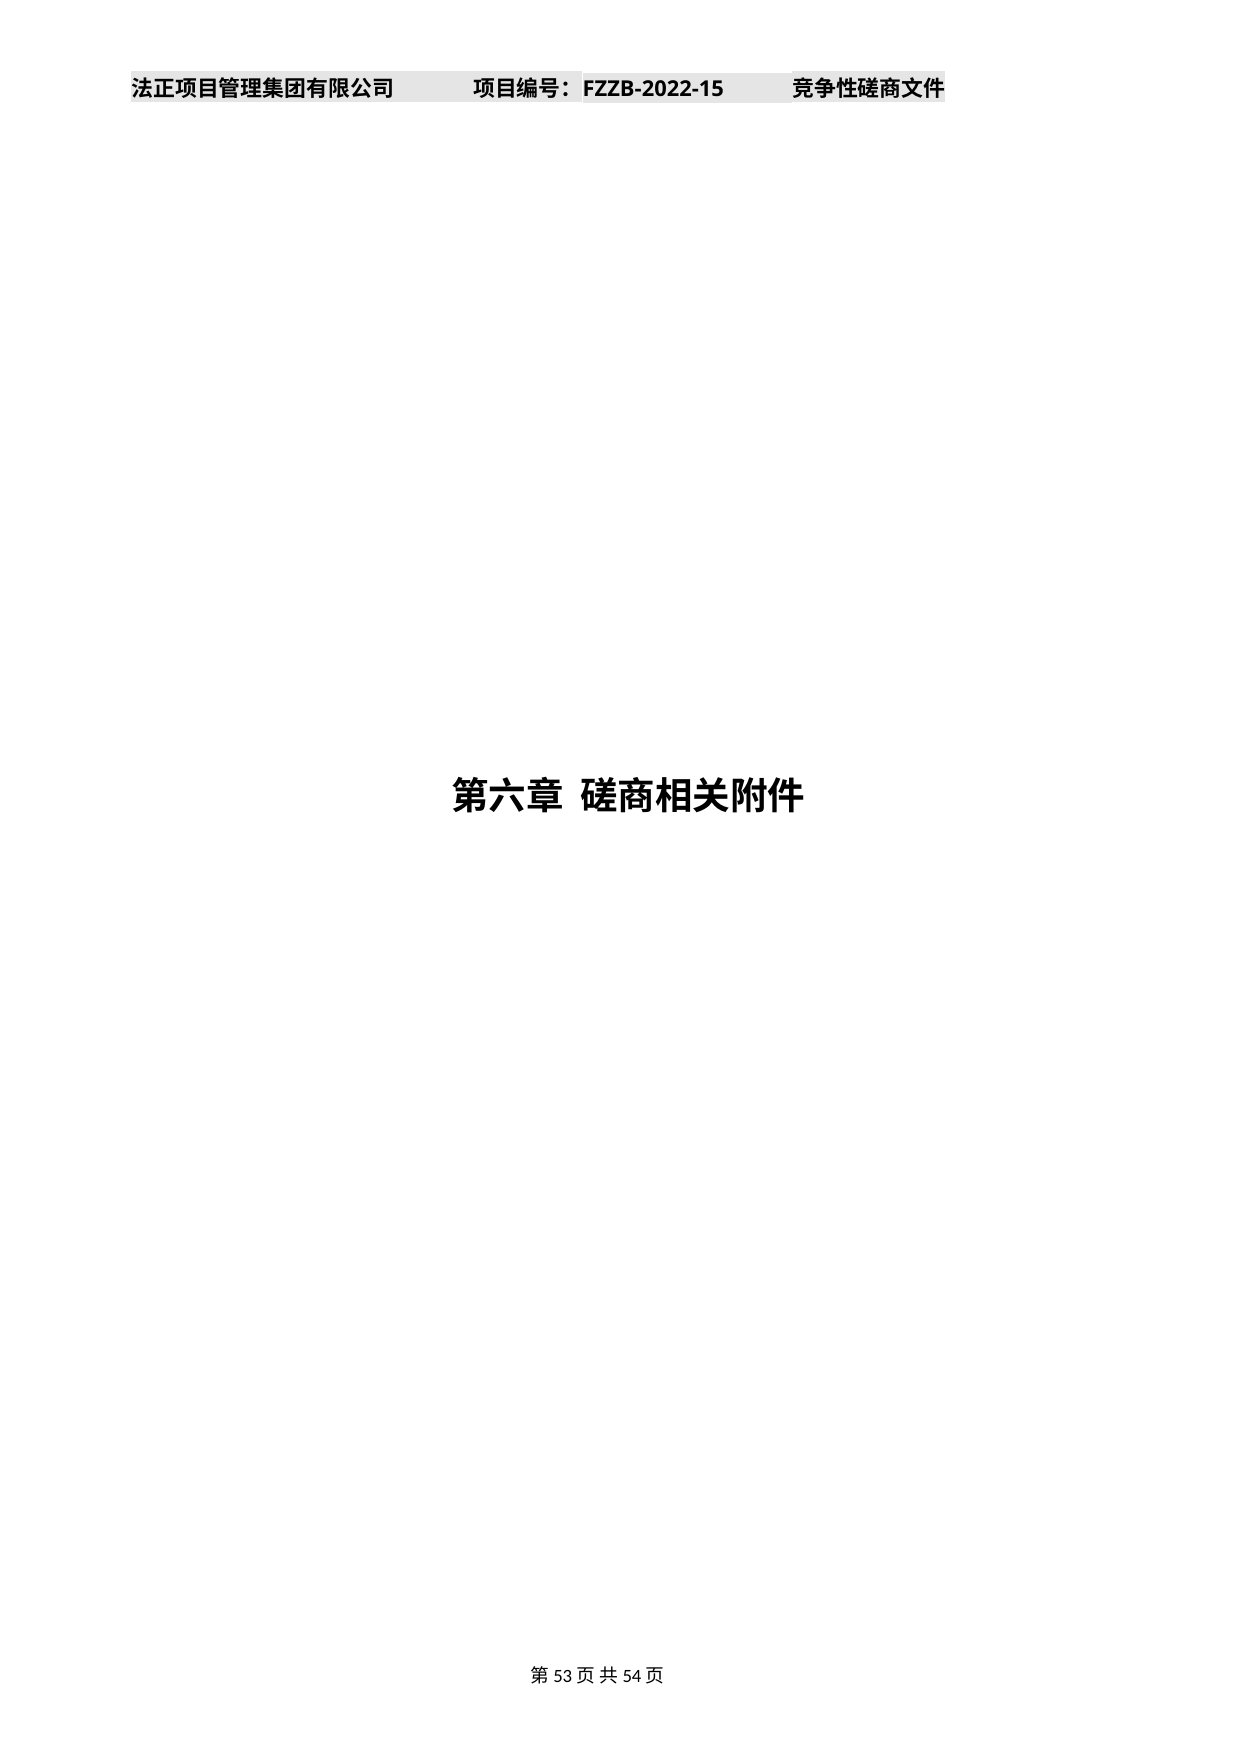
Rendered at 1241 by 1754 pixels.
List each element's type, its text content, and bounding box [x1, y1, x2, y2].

text 第六章 磋商相关附件 [131, 760, 1125, 825]
